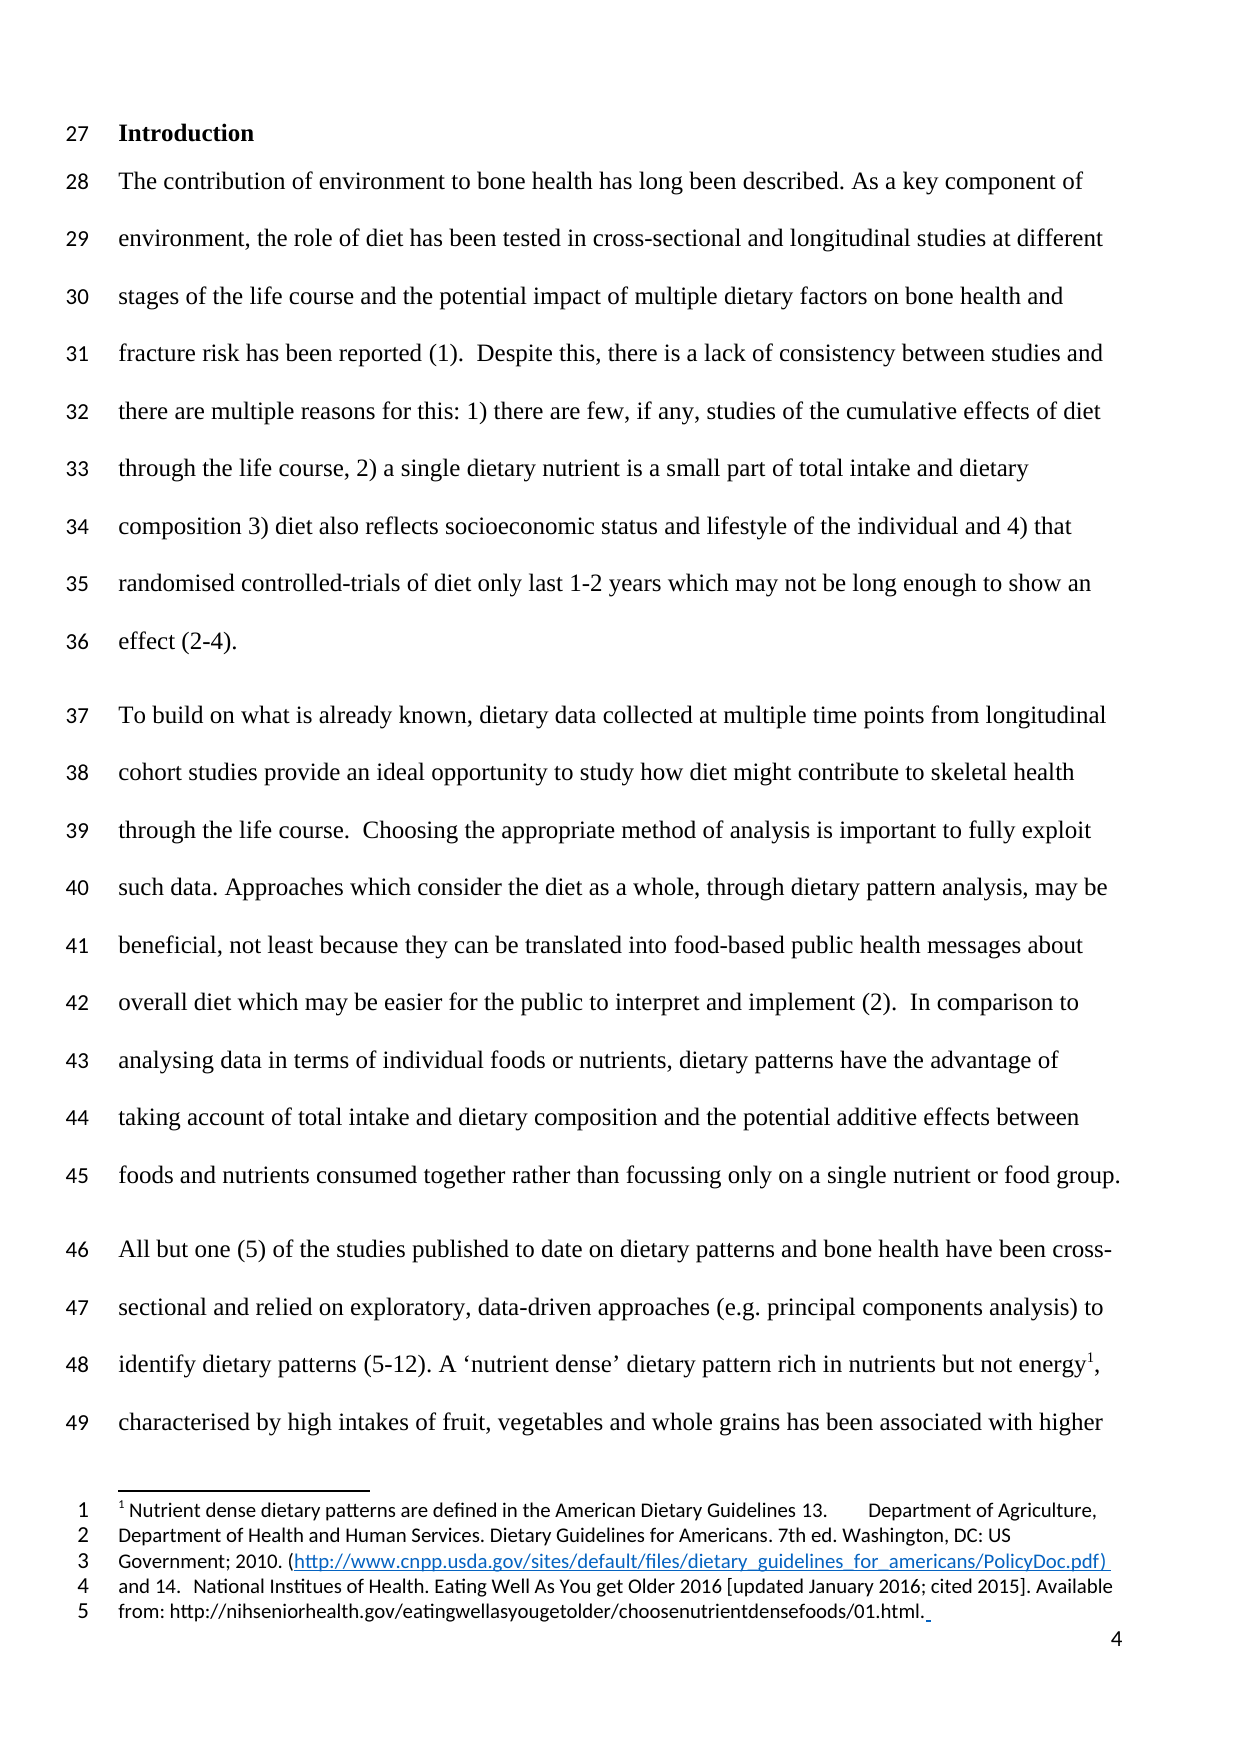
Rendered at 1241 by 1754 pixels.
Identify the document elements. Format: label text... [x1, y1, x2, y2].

text Introduction [118, 118, 1122, 147]
text To build on what is already known, dietary data collected at multiple time points from longitudinal cohort studies provide an ideal opportunity to study how diet might contribute to skeletal health through the life course. Choosing the appropriate method of analysis is important to fully exploit such data. Approaches which consider the diet as a whole, through dietary pattern analysis, may be beneficial, not least because they can be translated into food-based public health messages about overall diet which may be easier for the public to interpret and implement (2). In comparison to analysing data in terms of individual foods or nutrients, dietary patterns have the advantage of taking account of total intake and dietary composition and the potential additive effects between foods and nutrients consumed together rather than focussing only on a single nutrient or food group. [118, 700, 1122, 1189]
text The contribution of environment to bone health has long been described. As a key component of environment, the role of diet has been tested in cross-sectional and longitudinal studies at different stages of the life course and the potential impact of multiple dietary factors on bone health and fracture risk has been reported (1). Despite this, there is a lack of consistency between studies and there are multiple reasons for this: 1) there are few, if any, studies of the cumulative effects of diet through the life course, 2) a single dietary nutrient is a small part of total intake and dietary composition 3) diet also reflects socioeconomic status and lifestyle of the individual and 4) that randomised controlled-trials of diet only last 1-2 years which may not be long enough to show an effect (2-4). [118, 166, 1122, 654]
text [118, 1234, 1122, 1435]
